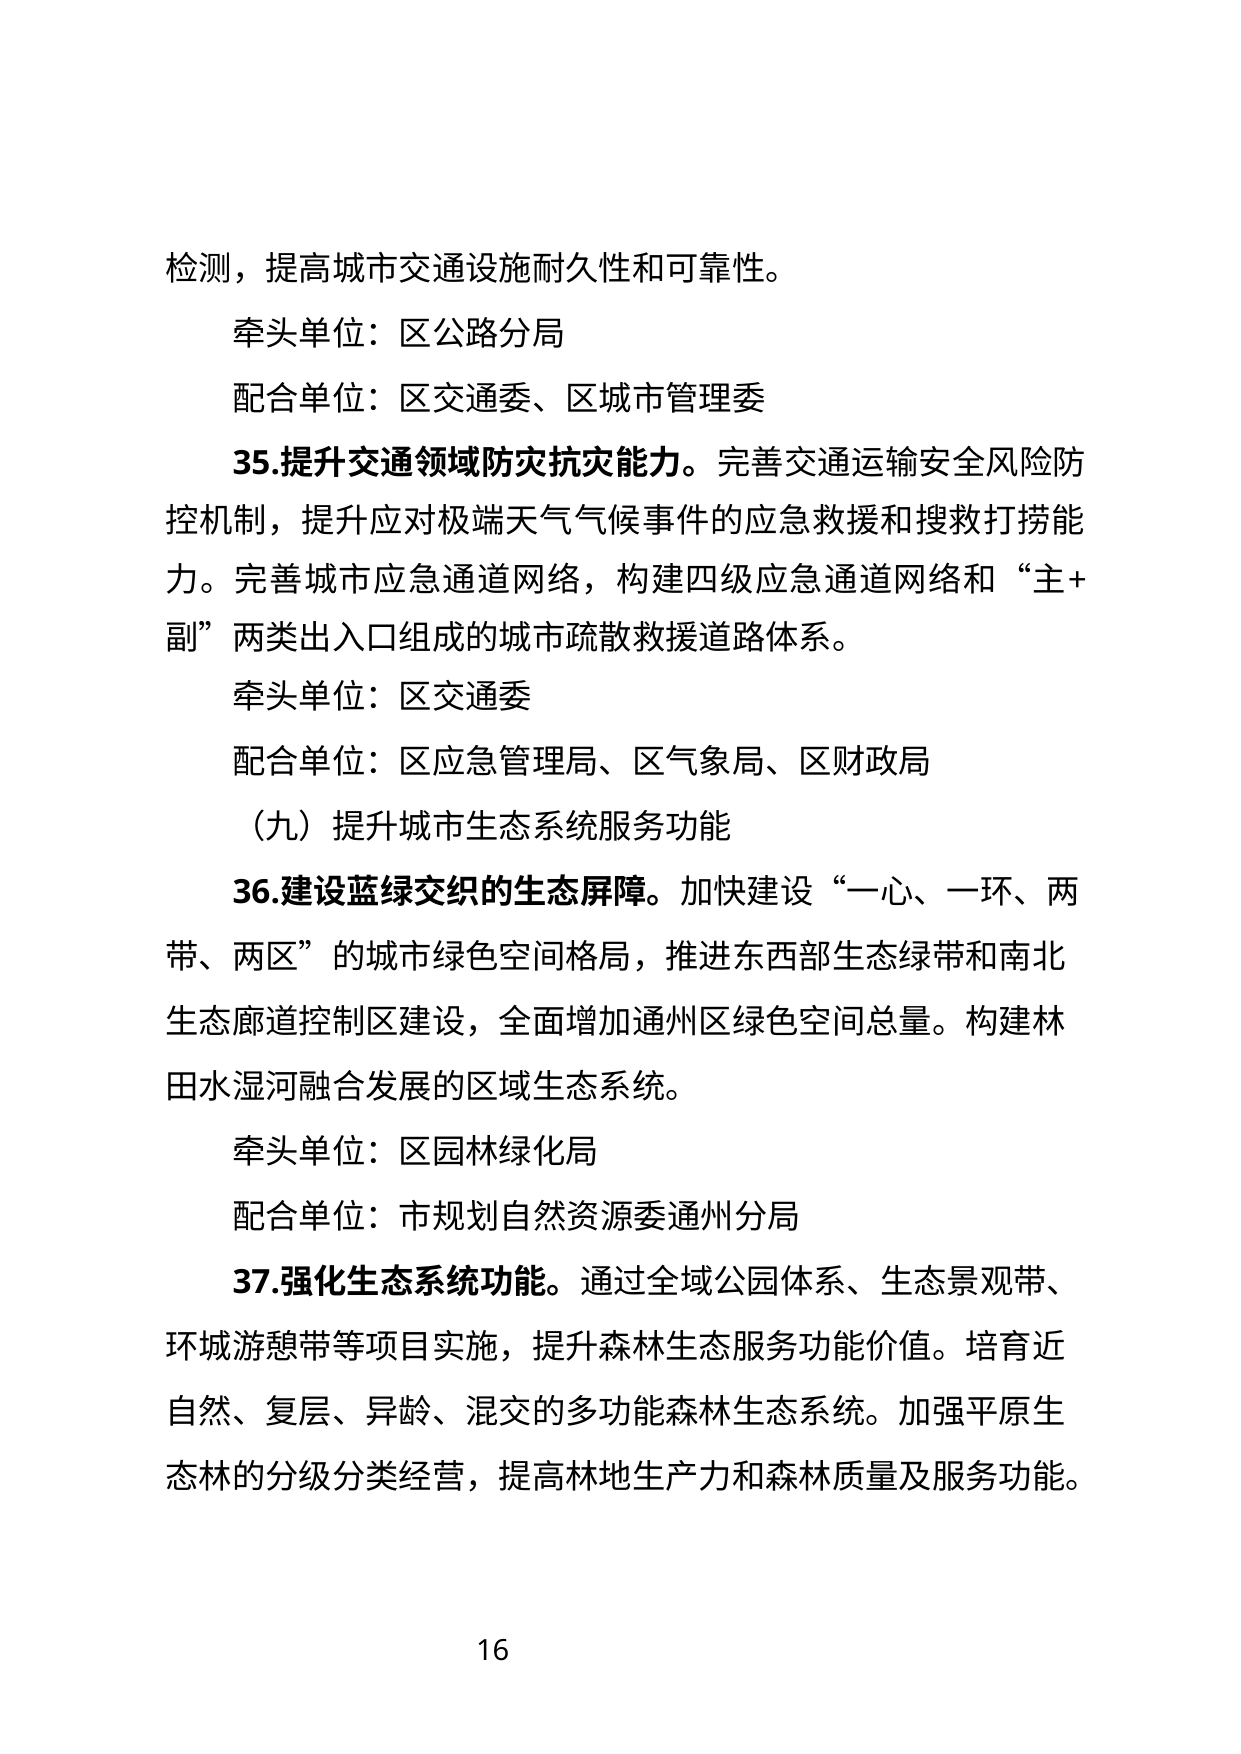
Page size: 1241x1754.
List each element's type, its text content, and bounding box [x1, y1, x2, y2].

text 36.建设蓝绿交织的生态屏障。加快建设“一心、一环、两带、两区”的城市绿色空间格局，推进东西部生态绿带和南北生态廊道控制区建设，全面增加通州区绿色空间总量。构建林田水湿河融合发展的区域生态系统。 [165, 856, 1087, 1116]
text 牵头单位：区交通委 [165, 661, 1087, 726]
subtitle （九）提升城市生态系统服务功能 [165, 791, 1087, 856]
text 配合单位：区应急管理局、区气象局、区财政局 [165, 726, 1087, 791]
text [165, 233, 1087, 298]
text 配合单位：区交通委、区城市管理委 [165, 363, 1087, 428]
text 牵头单位：区公路分局 [165, 298, 1087, 363]
text 35.提升交通领域防灾抗灾能力。完善交通运输安全风险防控机制，提升应对极端天气气候事件的应急救援和搜救打捞能力。完善城市应急通道网络，构建四级应急通道网络和“主+副”两类出入口组成的城市疏散救援道路体系。 [165, 428, 1087, 661]
text 37.强化生态系统功能。通过全域公园体系、生态景观带、环城游憩带等项目实施，提升森林生态服务功能价值。培育近自然、复层、异龄、混交的多功能森林生态系统。加强平原生态林的分级分类经营，提高林地生产力和森林质量及服务功能。 [165, 1246, 1087, 1506]
text 牵头单位：区园林绿化局 [165, 1116, 1087, 1181]
text 配合单位：市规划自然资源委通州分局 [165, 1181, 1087, 1246]
